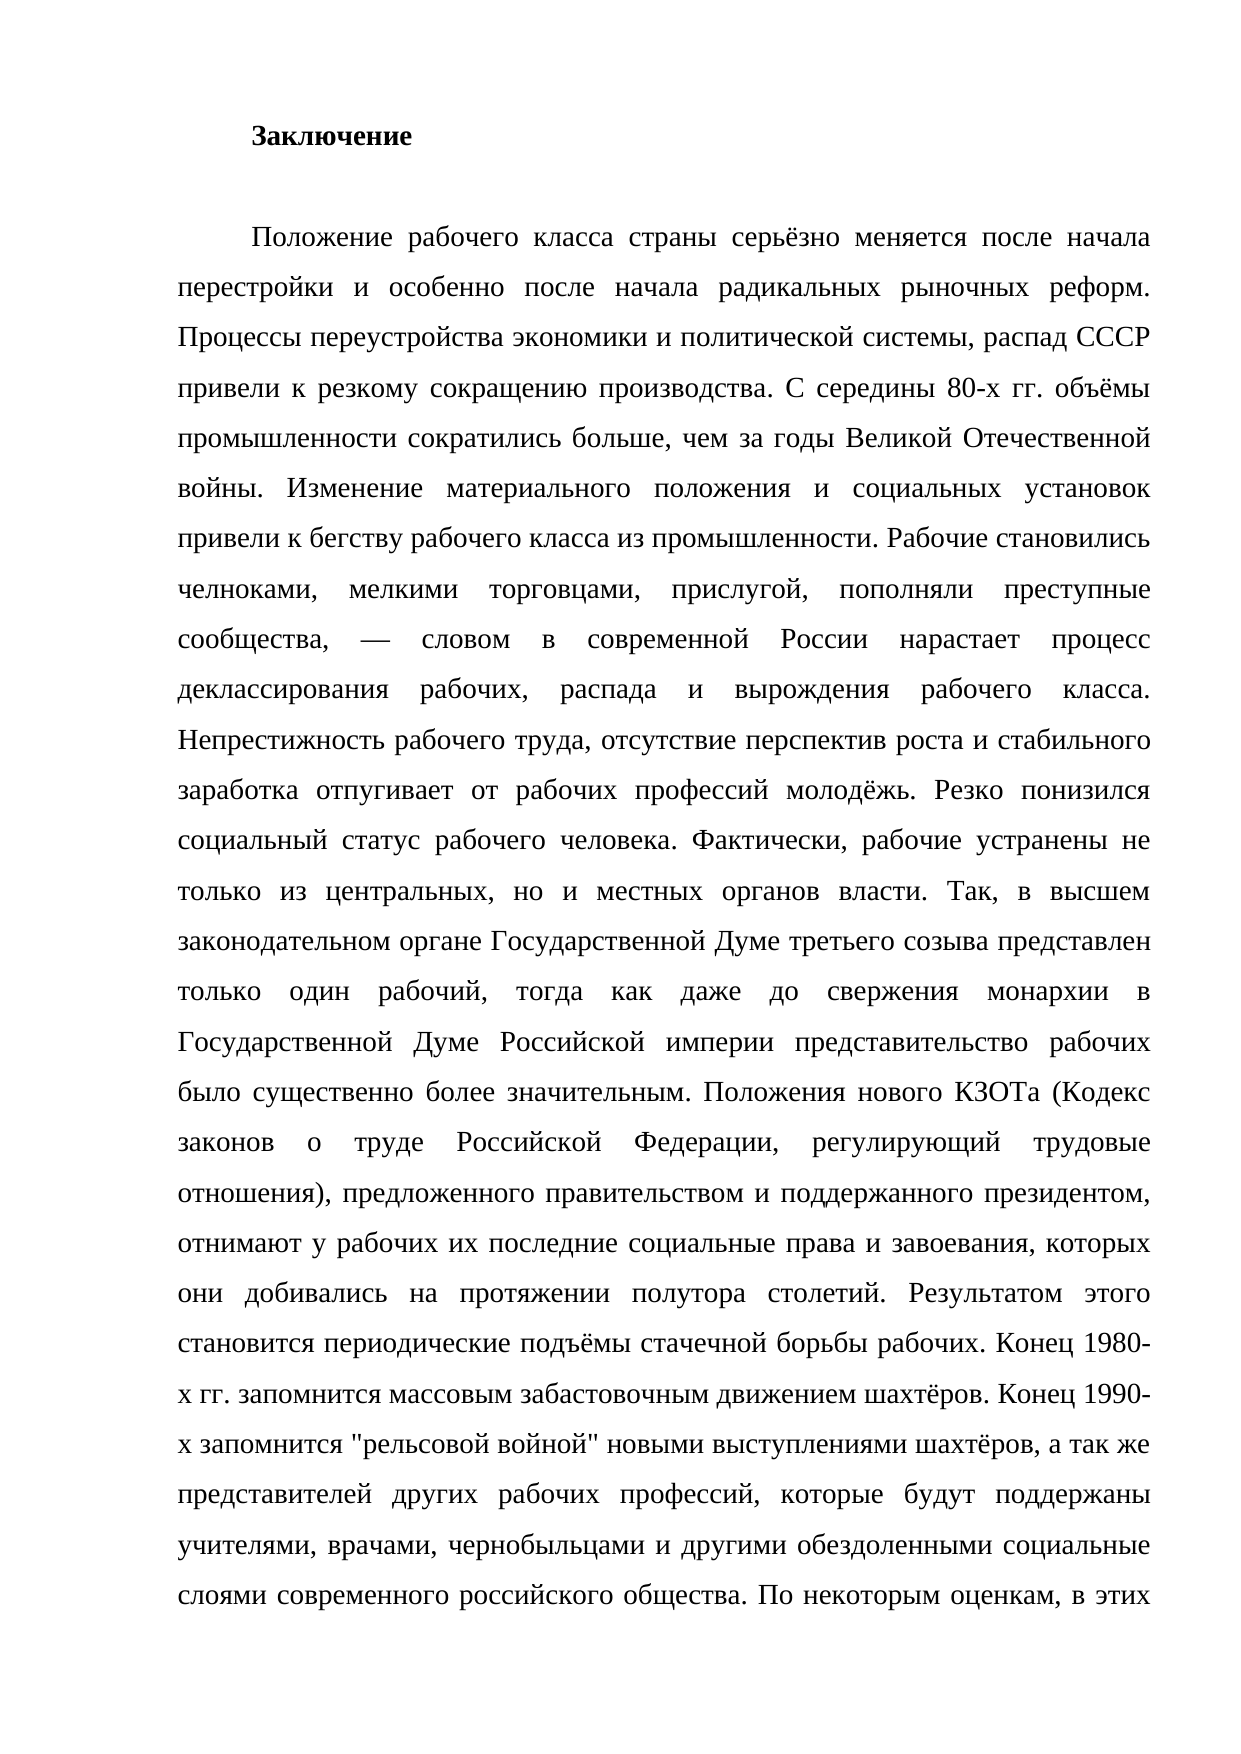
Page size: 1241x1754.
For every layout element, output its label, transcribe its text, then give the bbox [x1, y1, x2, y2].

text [177, 219, 1152, 1611]
text Заключение [177, 118, 1152, 152]
